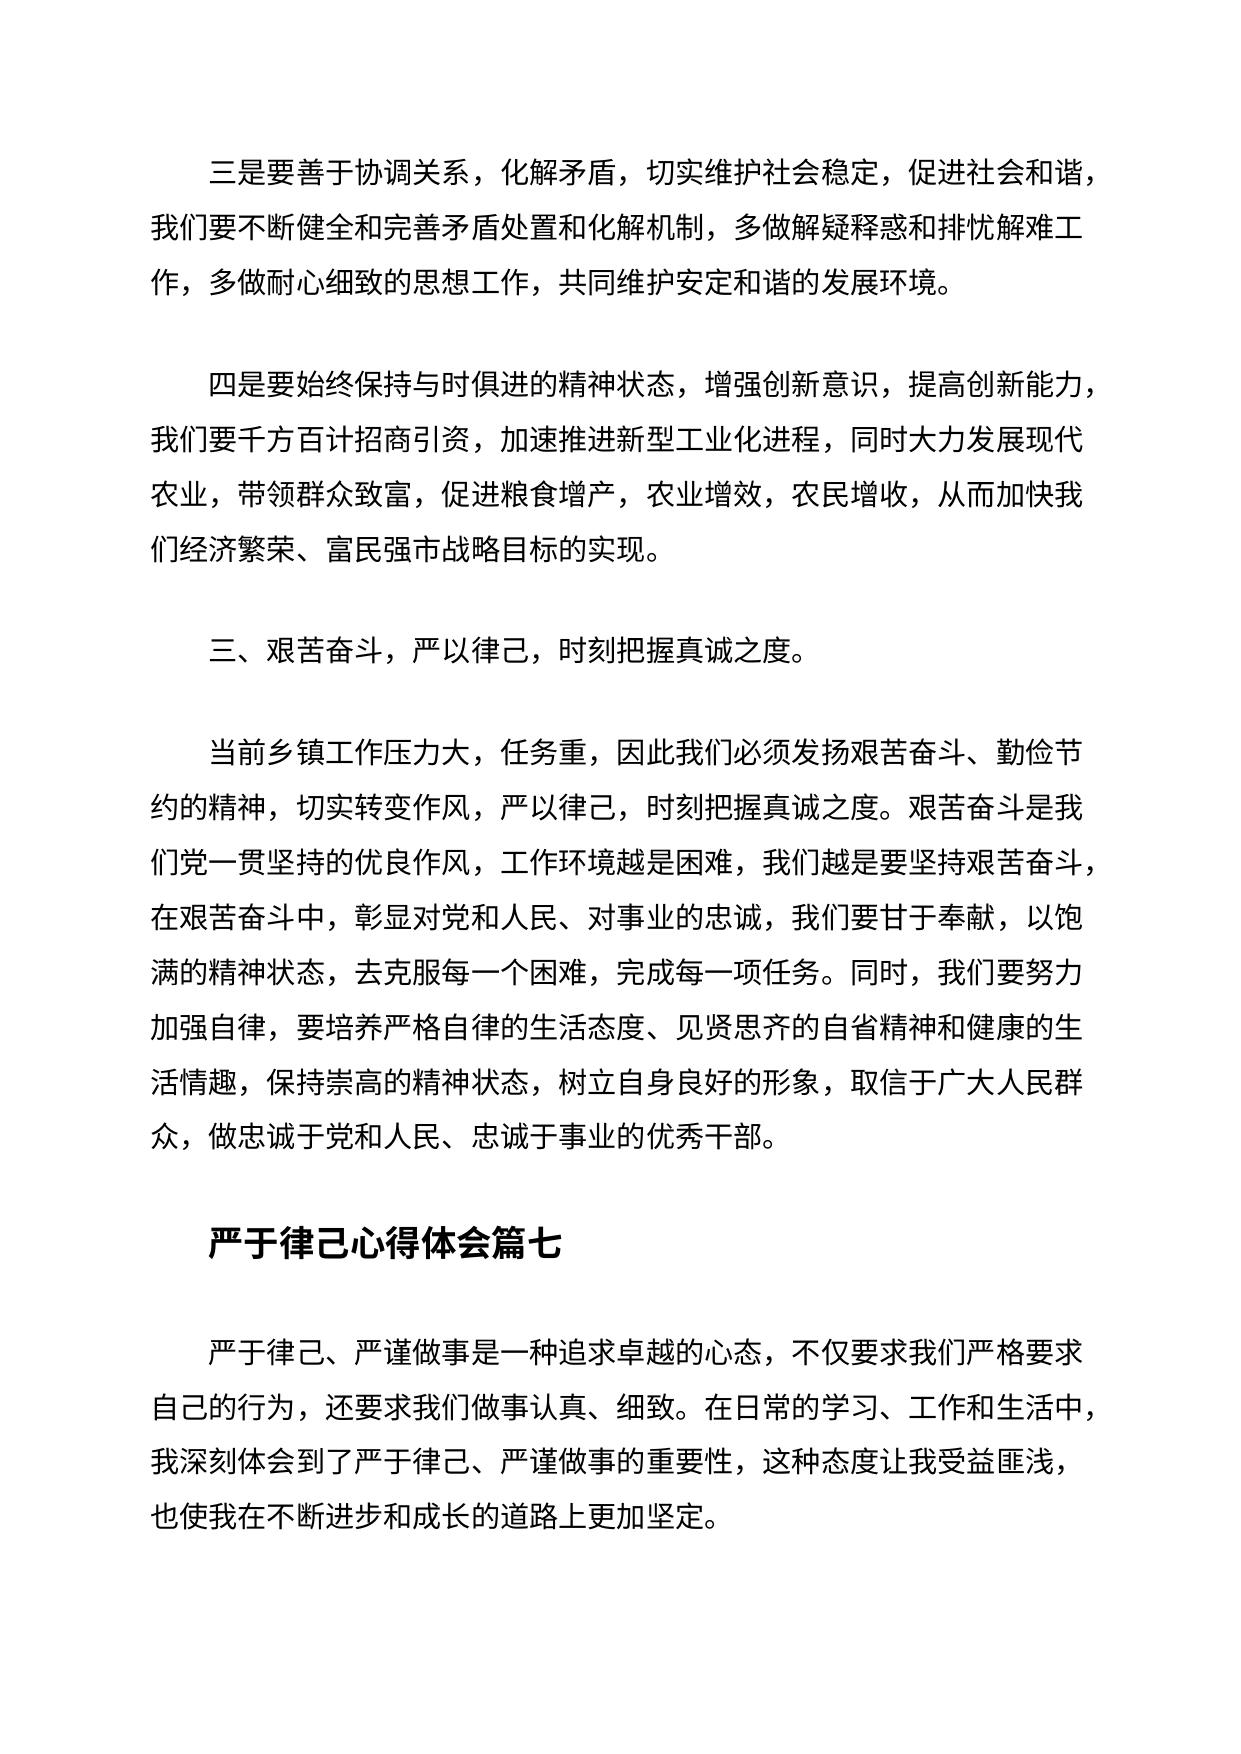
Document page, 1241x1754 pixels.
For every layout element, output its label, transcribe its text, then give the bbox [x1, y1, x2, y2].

text 当前乡镇工作压力大，任务重，因此我们必须发扬艰苦奋斗、勤俭节约的精神，切实转变作风，严以律己，时刻把握真诚之度。艰苦奋斗是我们党一贯坚持的优良作风，工作环境越是困难，我们越是要坚持艰苦奋斗，在艰苦奋斗中，彰显对党和人民、对事业的忠诚，我们要甘于奉献，以饱满的精神状态，去克服每一个困难，完成每一项任务。同时，我们要努力加强自律，要培养严格自律的生活态度、见贤思齐的自省精神和健康的生活情趣，保持崇高的精神状态，树立自身良好的形象，取信于广大人民群众，做忠诚于党和人民、忠诚于事业的优秀干部。 [150, 730, 1090, 1156]
text 严于律己、严谨做事是一种追求卓越的心态，不仅要求我们严格要求自己的行为，还要求我们做事认真、细致。在日常的学习、工作和生活中，我深刻体会到了严于律己、严谨做事的重要性，这种态度让我受益匪浅，也使我在不断进步和成长的道路上更加坚定。 [150, 1329, 1090, 1536]
text 三、艰苦奋斗，严以律己，时刻把握真诚之度。 [150, 628, 1090, 670]
text 严于律己心得体会篇七 [150, 1216, 1090, 1267]
text 四是要始终保持与时俱进的精神状态，增强创新意识，提高创新能力，我们要千方百计招商引资，加速推进新型工业化进程，同时大力发展现代农业，带领群众致富，促进粮食增产，农业增效，农民增收，从而加快我们经济繁荣、富民强市战略目标的实现。 [150, 362, 1090, 568]
text 三是要善于协调关系，化解矛盾，切实维护社会稳定，促进社会和谐，我们要不断健全和完善矛盾处置和化解机制，多做解疑释惑和排忧解难工作，多做耐心细致的思想工作，共同维护安定和谐的发展环境。 [150, 150, 1090, 302]
